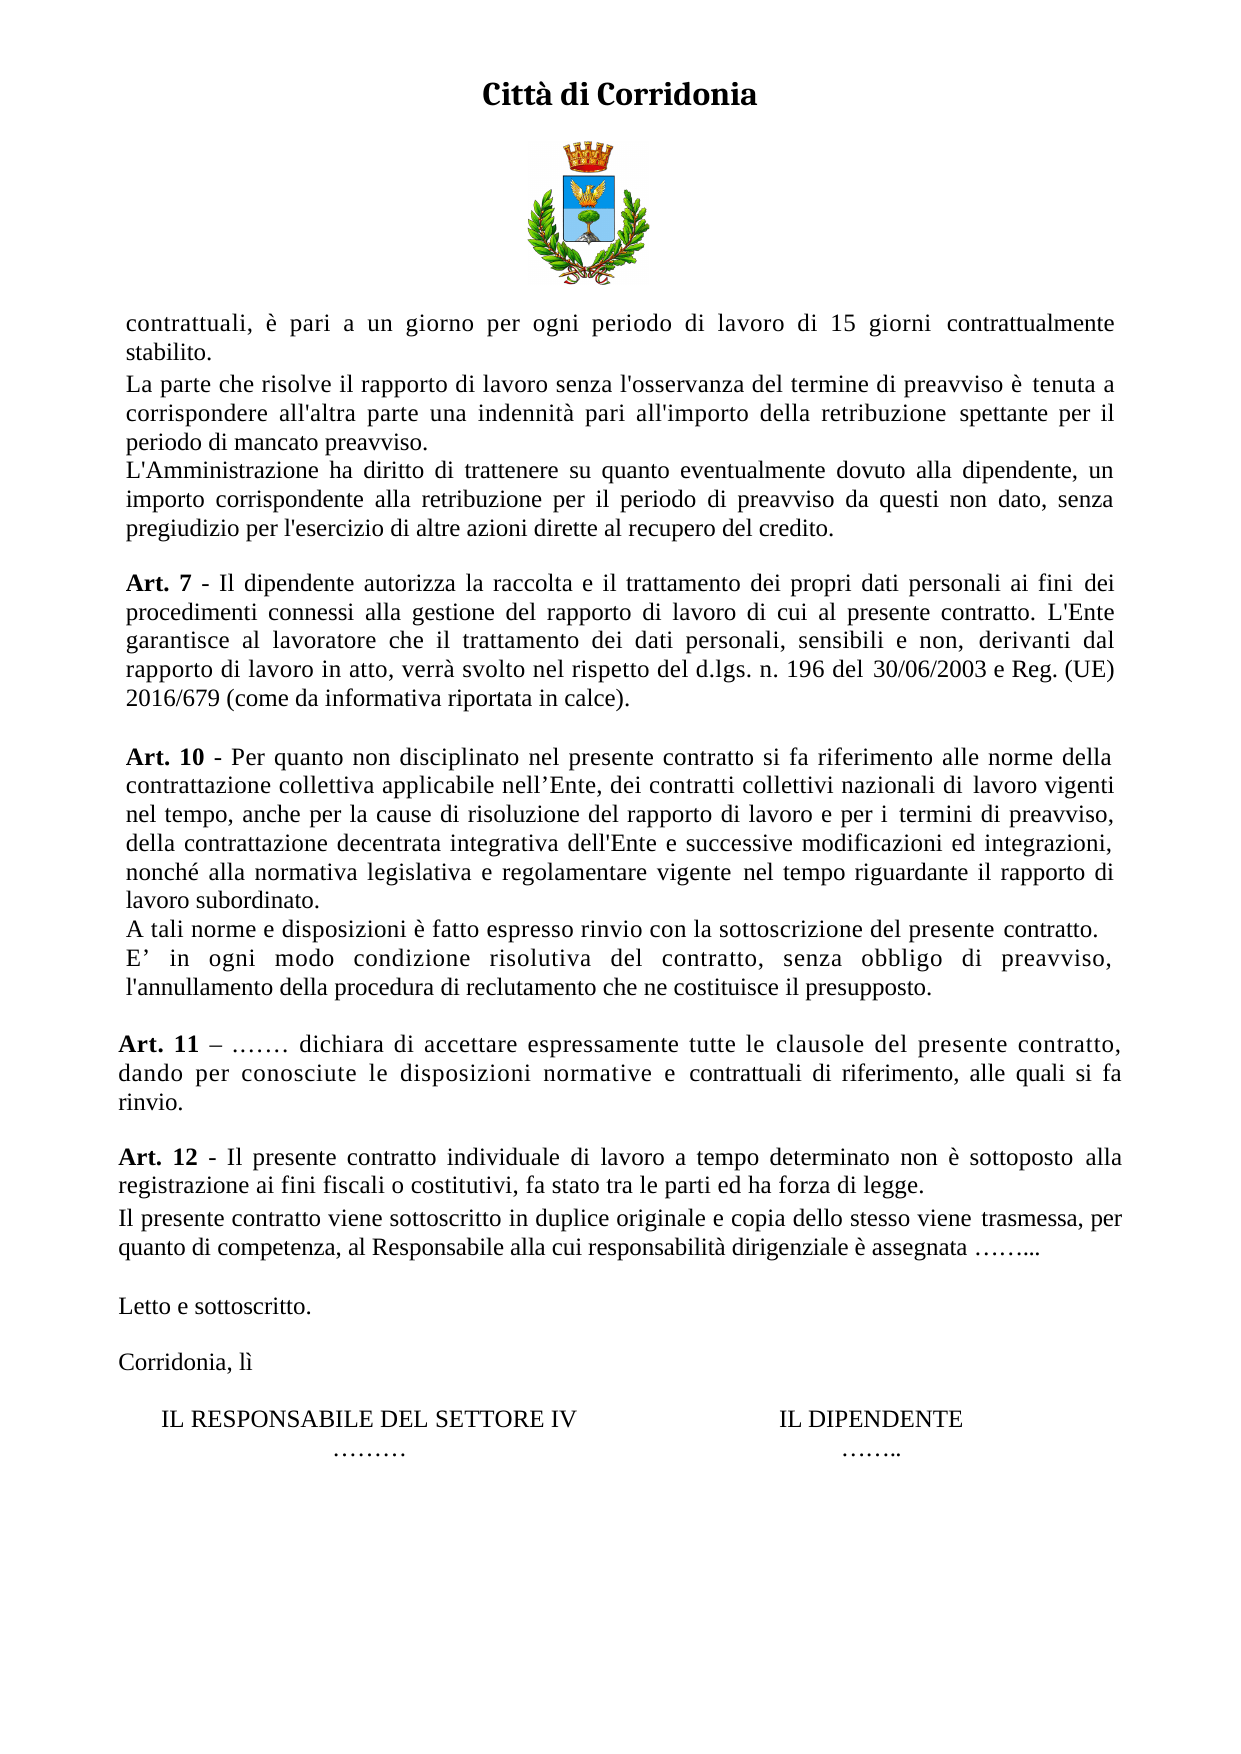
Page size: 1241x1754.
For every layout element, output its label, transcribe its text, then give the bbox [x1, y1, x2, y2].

text Il presente contratto viene sottoscritto in duplice originale e copia dello stesso viene trasmessa, per quanto di competenza, al Responsabile alla cui responsabilità dirigenziale è assegnata ……... [118, 1203, 1122, 1261]
text A tali norme e disposizioni è fatto espresso rinvio con la sottoscrizione del presente contratto. [126, 914, 1114, 943]
text La parte che risolve il rapporto di lavoro senza l'osservanza del termine di preavviso è tenuta a corrispondere all'altra parte una indennità pari all'importo della retribuzione spettante per il periodo di mancato preavviso. [126, 369, 1114, 456]
text Art. 10 - Per quanto non disciplinato nel presente contratto si fa riferimento alle norme della contrattazione collettiva applicabile nell’Ente, dei contratti collettivi nazionali di lavoro vigenti nel tempo, anche per la cause di risoluzione del rapporto di lavoro e per i termini di preavviso, della contrattazione decentrata integrativa dell'Ente e successive modificazioni ed integrazioni, nonché alla normativa legislativa e regolamentare vigente nel tempo riguardante il rapporto di lavoro subordinato. [126, 742, 1114, 914]
text Letto e sottoscritto. [118, 1294, 1122, 1319]
text E’ in ogni modo condizione risolutiva del contratto, senza obbligo di preavviso, l'annullamento della procedura di reclutamento che ne costituisce il presupposto. [126, 943, 1114, 1001]
text Art. 11 – .…… dichiara di accettare espressamente tutte le clausole del presente contratto, dando per conosciute le disposizioni normative e contrattuali di riferimento, alle quali si fa rinvio. [118, 1029, 1122, 1116]
text L'Amministrazione ha diritto di trattenere su quanto eventualmente dovuto alla dipendente, un importo corrispondente alla retribuzione per il periodo di preavviso da questi non dato, senza pregiudizio per l'esercizio di altre azioni dirette al recupero del credito. [126, 456, 1114, 542]
text Art. 12 - Il presente contratto individuale di lavoro a tempo determinato non è sottoposto alla registrazione ai fini fiscali o costitutivi, fa stato tra le parti ed ha forza di legge. [118, 1142, 1122, 1199]
text Corridonia, lì [118, 1347, 1122, 1376]
table_header IL RESPONSABILE DEL SETTORE IV ……… [118, 1404, 620, 1544]
text Art. 7 - Il dipendente autorizza la raccolta e il trattamento dei propri dati personali ai fini dei procedimenti connessi alla gestione del rapporto di lavoro di cui al presente contratto. L'Ente garantisce al lavoratore che il trattamento dei dati personali, sensibili e non, derivanti dal rapporto di lavoro in atto, verrà svolto nel rispetto del d.lgs. n. 196 del 30/06/2003 e Reg. (UE) 2016/679 (come da informativa riportata in calce). [126, 568, 1114, 712]
table_header IL DIPENDENTE …….. [620, 1404, 1122, 1544]
picture [527, 141, 650, 285]
